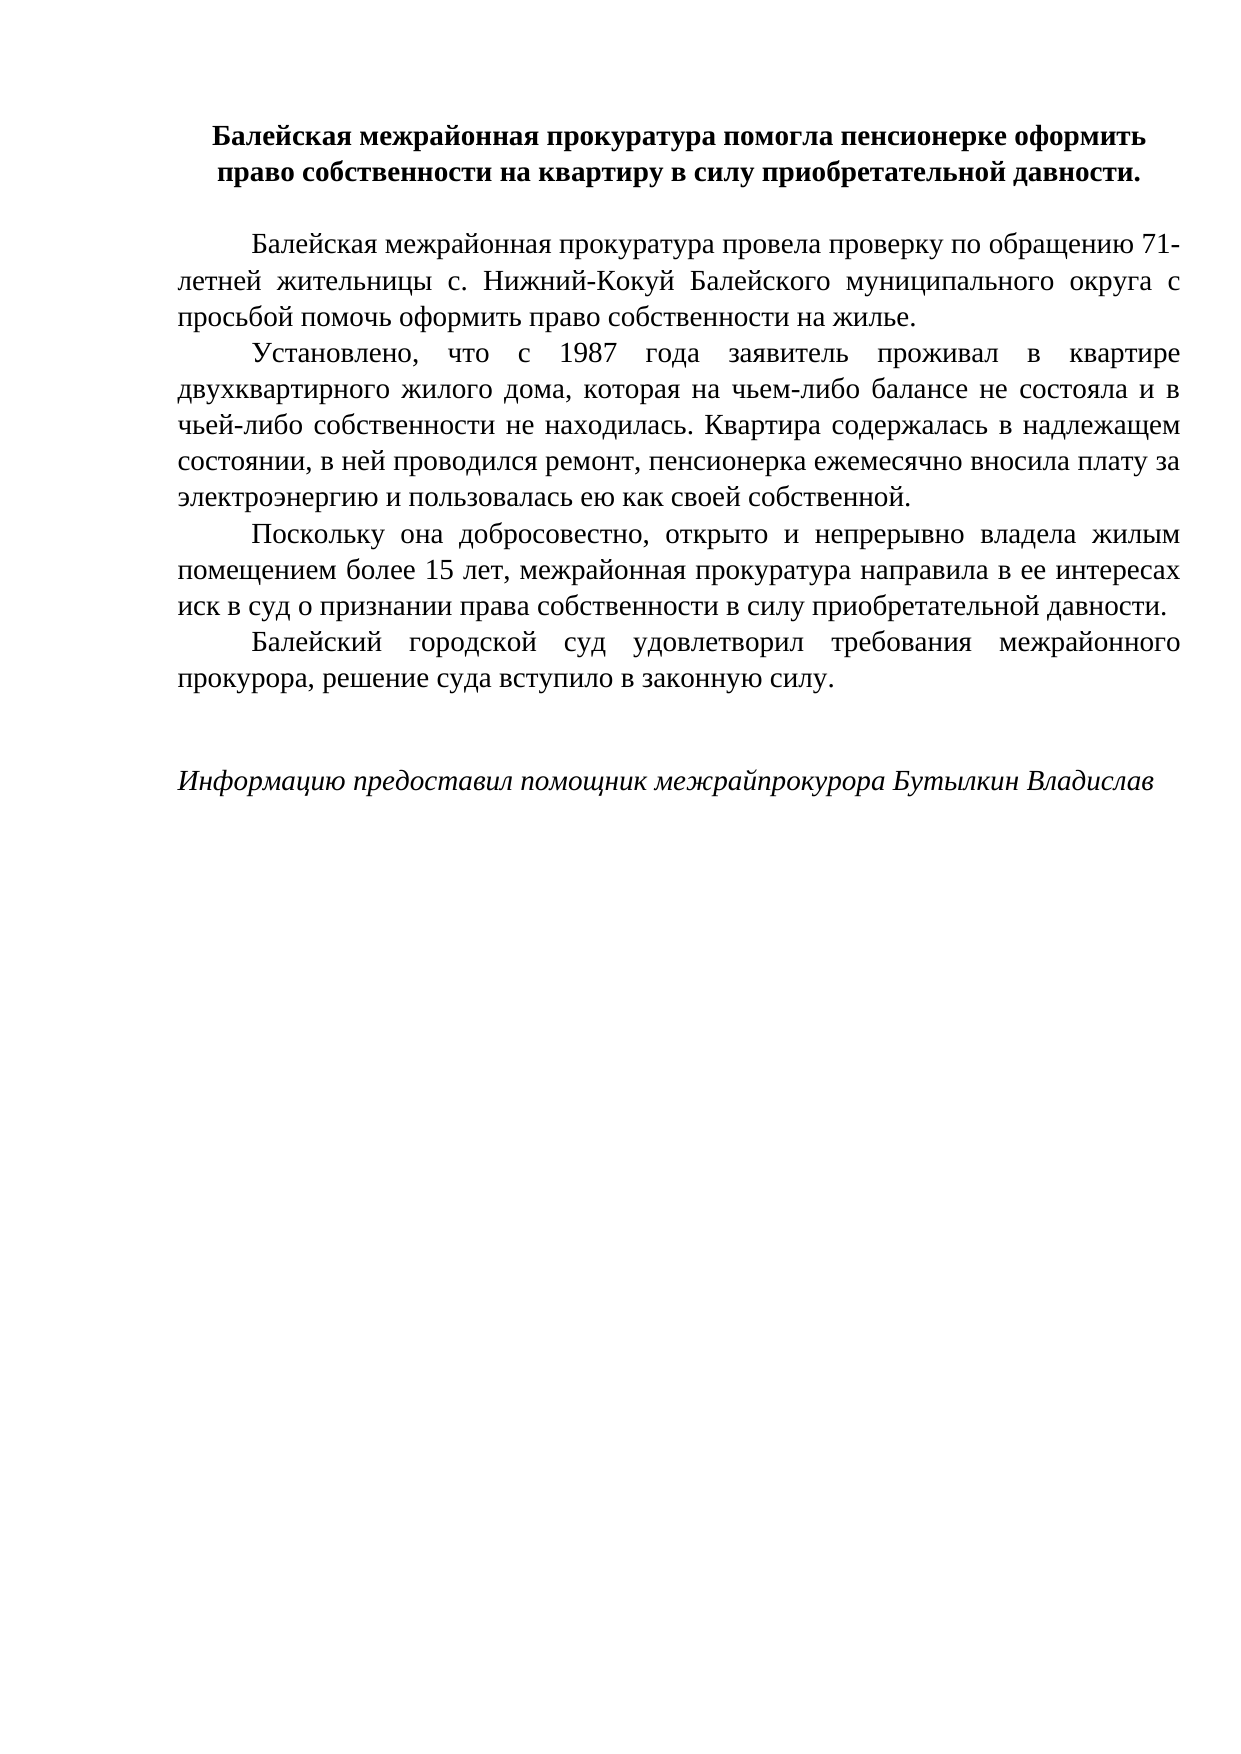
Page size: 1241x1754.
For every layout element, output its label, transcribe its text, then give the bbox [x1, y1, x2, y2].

text Балейский городской суд удовлетворил требования межрайонного прокурора, решение суда вступило в законную силу. [177, 624, 1181, 694]
text Балейская межрайонная прокуратура помогла пенсионерке оформить право собственности на квартиру в силу приобретательной давности. [177, 118, 1181, 188]
text Балейская межрайонная прокуратура провела проверку по обращению 71-летней жительницы с. Нижний-Кокуй Балейского муниципального округа с просьбой помочь оформить право собственности на жилье. [177, 227, 1181, 332]
text Информацию предоставил помощник межрайпрокурора Бутылкин Владислав [177, 763, 1181, 797]
text Поскольку она добросовестно, открыто и непрерывно владела жилым помещением более 15 лет, межрайонная прокуратура направила в ее интересах иск в суд о признании права собственности в силу приобретательной давности. [177, 516, 1181, 622]
text Установлено, что с 1987 года заявитель проживал в квартире двухквартирного жилого дома, которая на чьем-либо балансе не состояла и в чьей-либо собственности не находилась. Квартира содержалась в надлежащем состоянии, в ней проводился ремонт, пенсионерка ежемесячно вносила плату за электроэнергию и пользовалась ею как своей собственной. [177, 335, 1181, 513]
